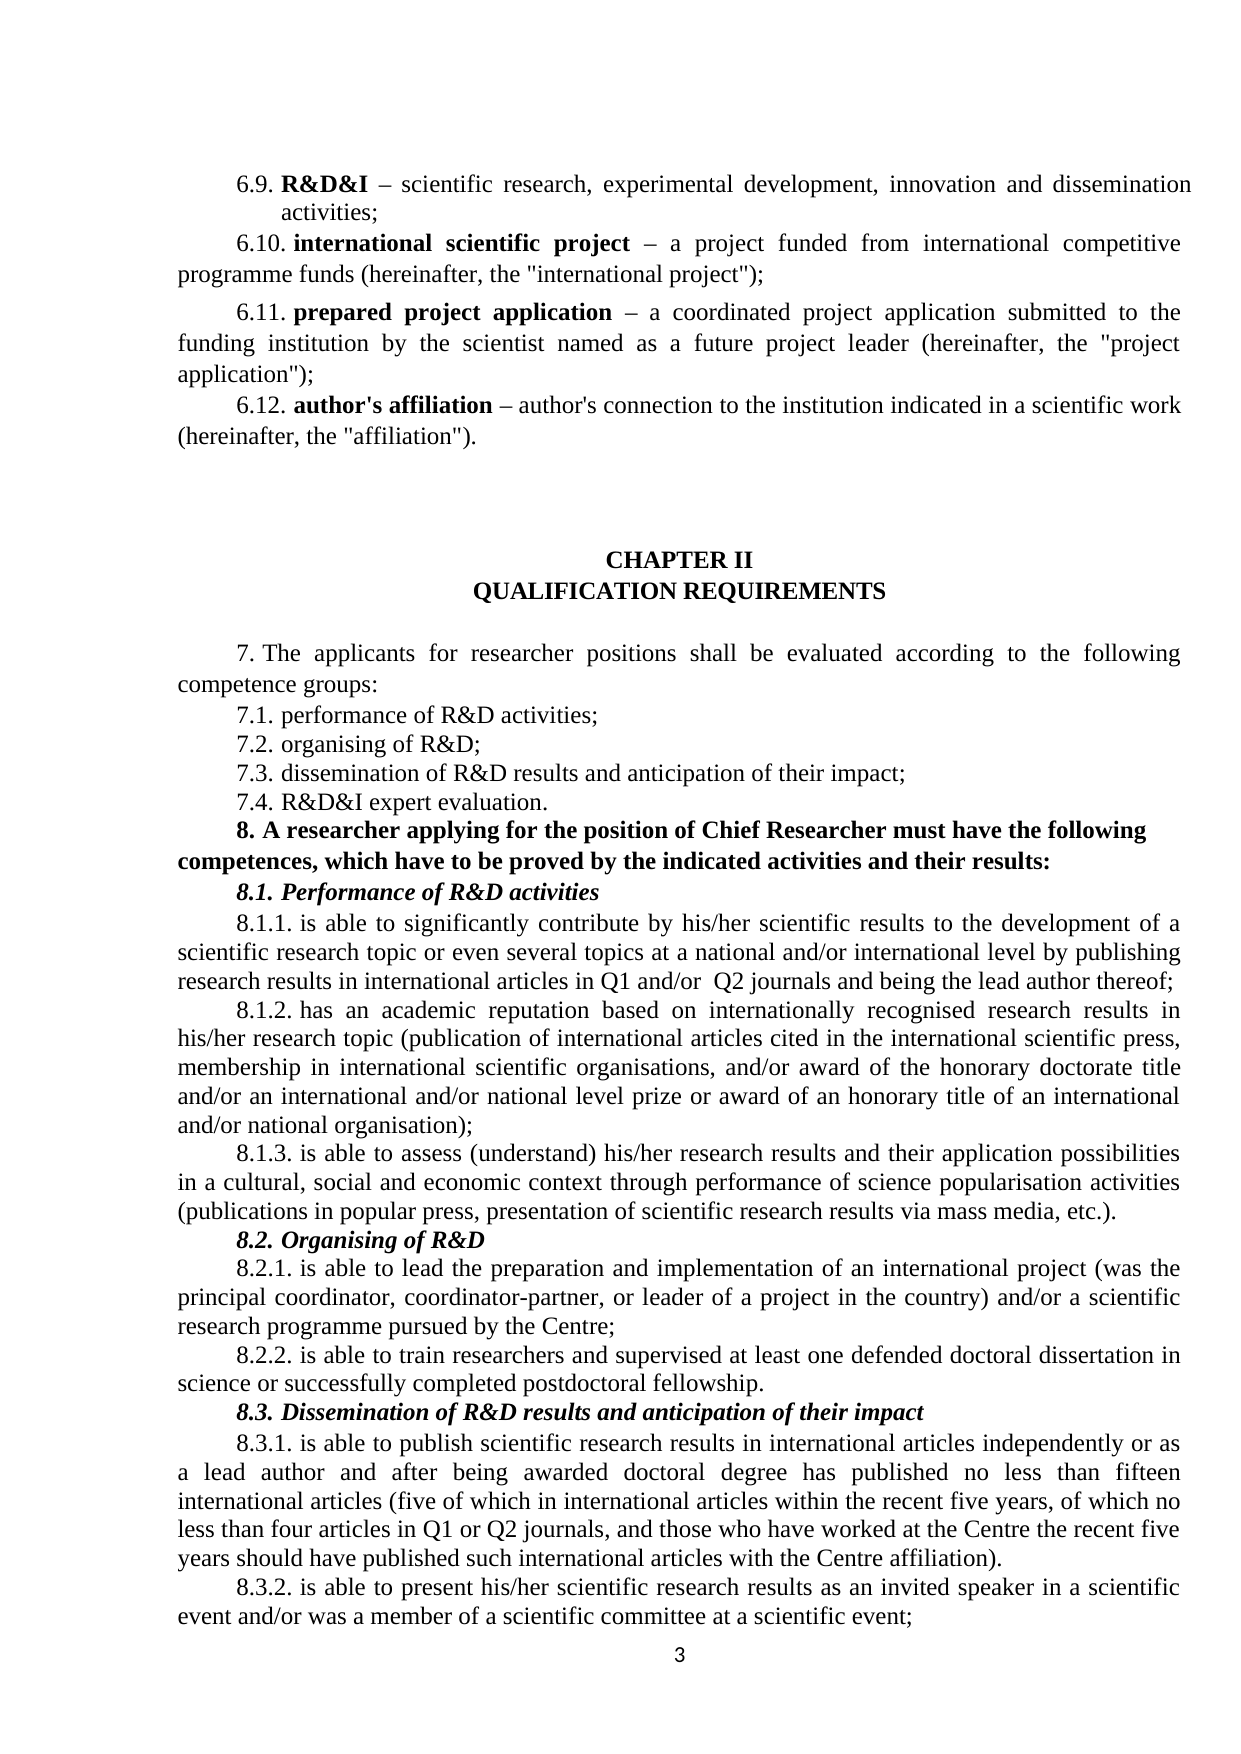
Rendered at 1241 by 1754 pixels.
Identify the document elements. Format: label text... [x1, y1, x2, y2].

text QUALIFICATION REQUIREMENTS [167, 576, 1192, 605]
list R&D&I expert evaluation. [236, 787, 1192, 815]
subtitle Organising of R&D [236, 1225, 1192, 1253]
list international scientific project – a project funded from international competitive programme funds (hereinafter, the "international project"); [177, 228, 1182, 288]
list is able to present his/her scientific research results as an invited speaker in a scientific event and/or was a member of a scientific committee at a scientific event; [177, 1572, 1181, 1629]
subtitle Dissemination of R&D results and anticipation of their impact [236, 1397, 1192, 1426]
list R&D&I – scientific research, experimental development, innovation and dissemination activities; [236, 169, 1192, 226]
list dissemination of R&D results and anticipation of their impact; [236, 758, 1192, 787]
text CHAPTER II [167, 545, 1192, 574]
list author's affiliation – author's connection to the institution indicated in a scientific work (hereinafter, the "affiliation"). [177, 390, 1182, 450]
list is able to assess (understand) his/her research results and their application possibilities in a cultural, social and economic context through performance of science popularisation activities (publications in popular press, presentation of scientific research results via mass media, etc.). [177, 1138, 1182, 1225]
list organising of R&D; [236, 729, 1192, 758]
list is able to lead the preparation and implementation of an international project (was the principal coordinator, coordinator-partner, or leader of a project in the country) and/or a scientific research programme pursued by the Centre; [177, 1253, 1182, 1340]
subtitle A researcher applying for the position of Chief Researcher must have the following competences, which have to be proved by the indicated activities and their results: [177, 815, 1181, 875]
subtitle Performance of R&D activities [236, 877, 1192, 906]
list has an academic reputation based on internationally recognised research results in his/her research topic (publication of international articles cited in the international scientific press, membership in international scientific organisations, and/or award of the honorary doctorate title and/or an international and/or national level prize or award of an honorary title of an international and/or national organisation); [177, 995, 1182, 1138]
list prepared project application – a coordinated project application submitted to the funding institution by the scientist named as a future project leader (hereinafter, the "project application"); [177, 297, 1181, 388]
list The applicants for researcher positions shall be evaluated according to the following competence groups: [177, 638, 1181, 698]
list is able to significantly contribute by his/her scientific results to the development of a scientific research topic or even several topics at a national and/or international level by publishing research results in international articles in Q1 and/or Q2 journals and being the lead author thereof; [177, 908, 1182, 995]
list performance of R&D activities; [236, 701, 1192, 729]
list is able to train researchers and supervised at least one defended doctoral dissertation in science or successfully completed postdoctoral fellowship. [177, 1340, 1181, 1397]
list is able to publish scientific research results in international articles independently or as a lead author and after being awarded doctoral degree has published no less than fifteen international articles (five of which in international articles within the recent five years, of which no less than four articles in Q1 or Q2 journals, and those who have worked at the Centre the recent five years should have published such international articles with the Centre affiliation). [177, 1428, 1182, 1572]
